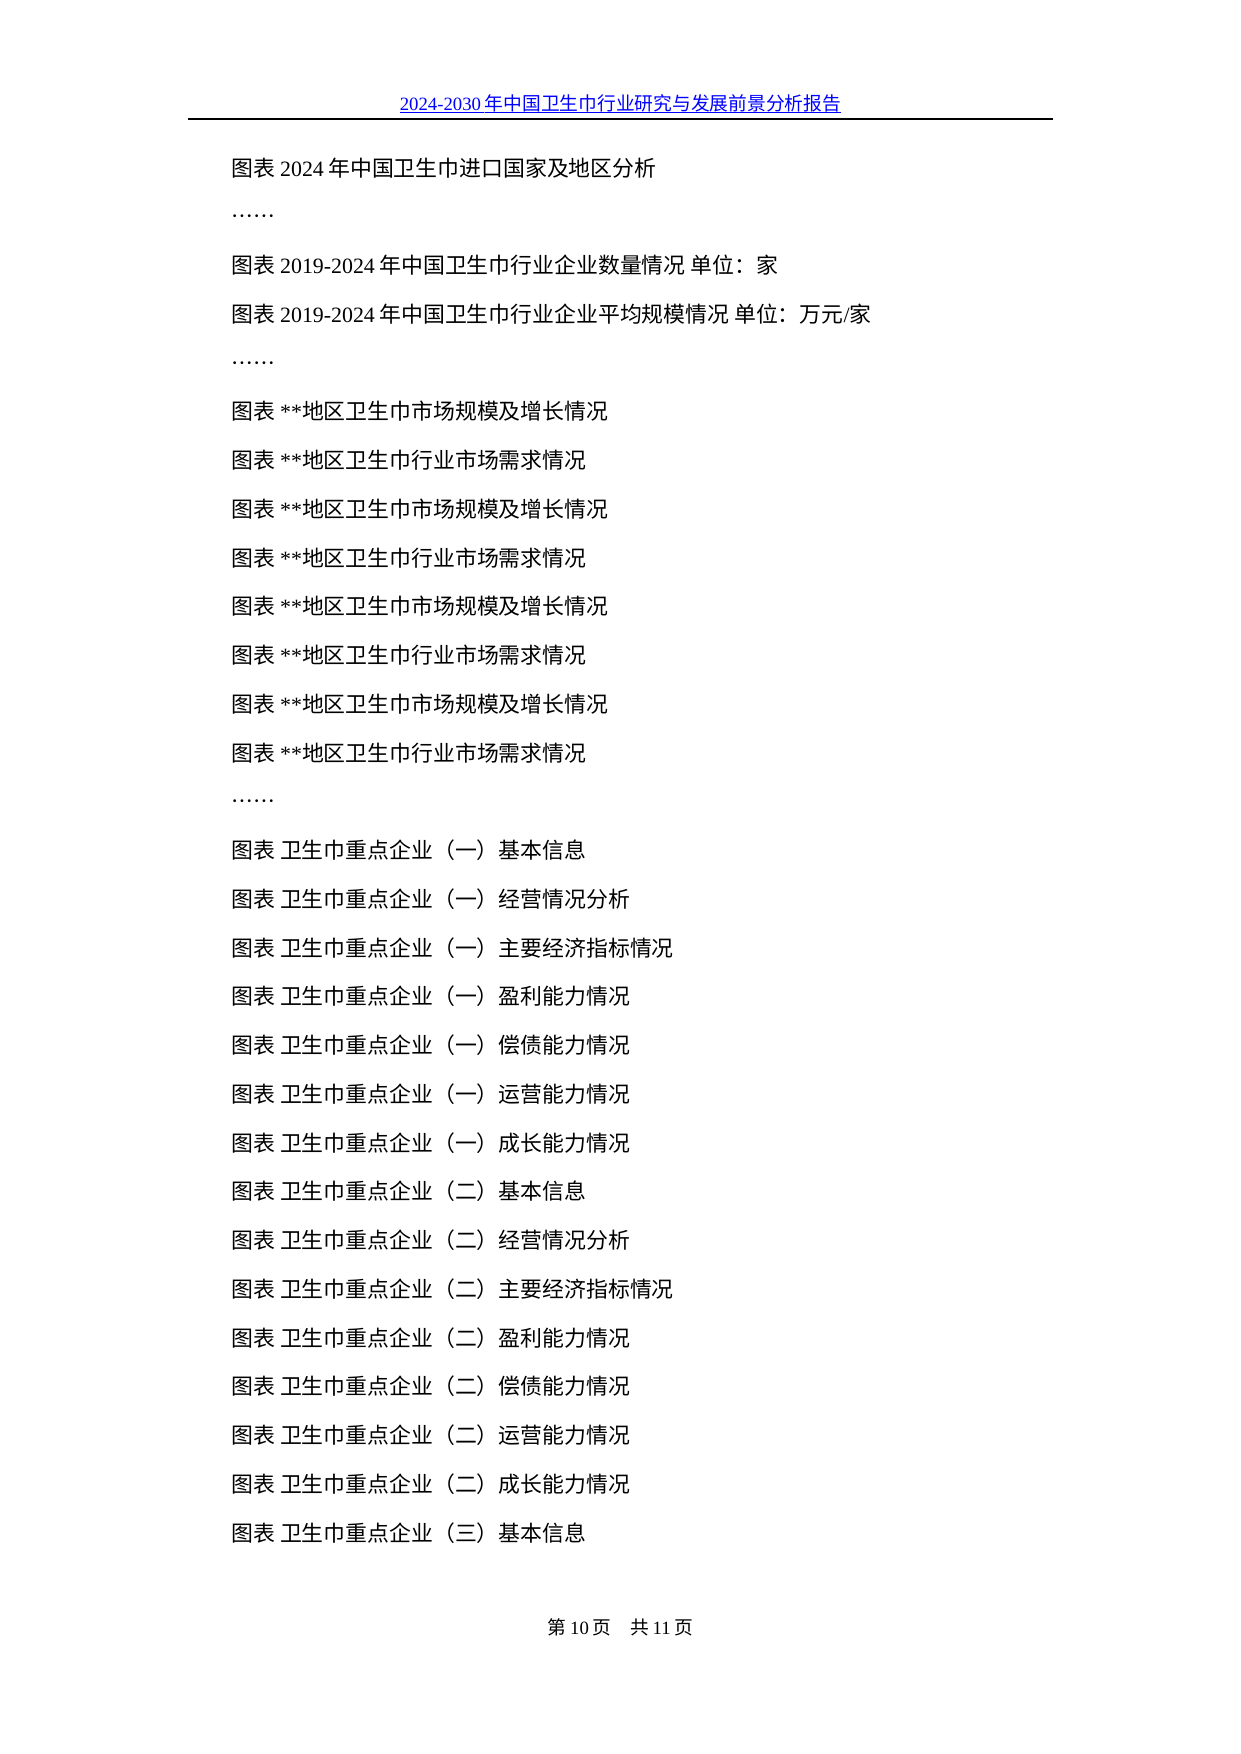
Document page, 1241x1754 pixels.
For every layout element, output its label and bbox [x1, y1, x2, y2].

text [187, 150, 1053, 1548]
